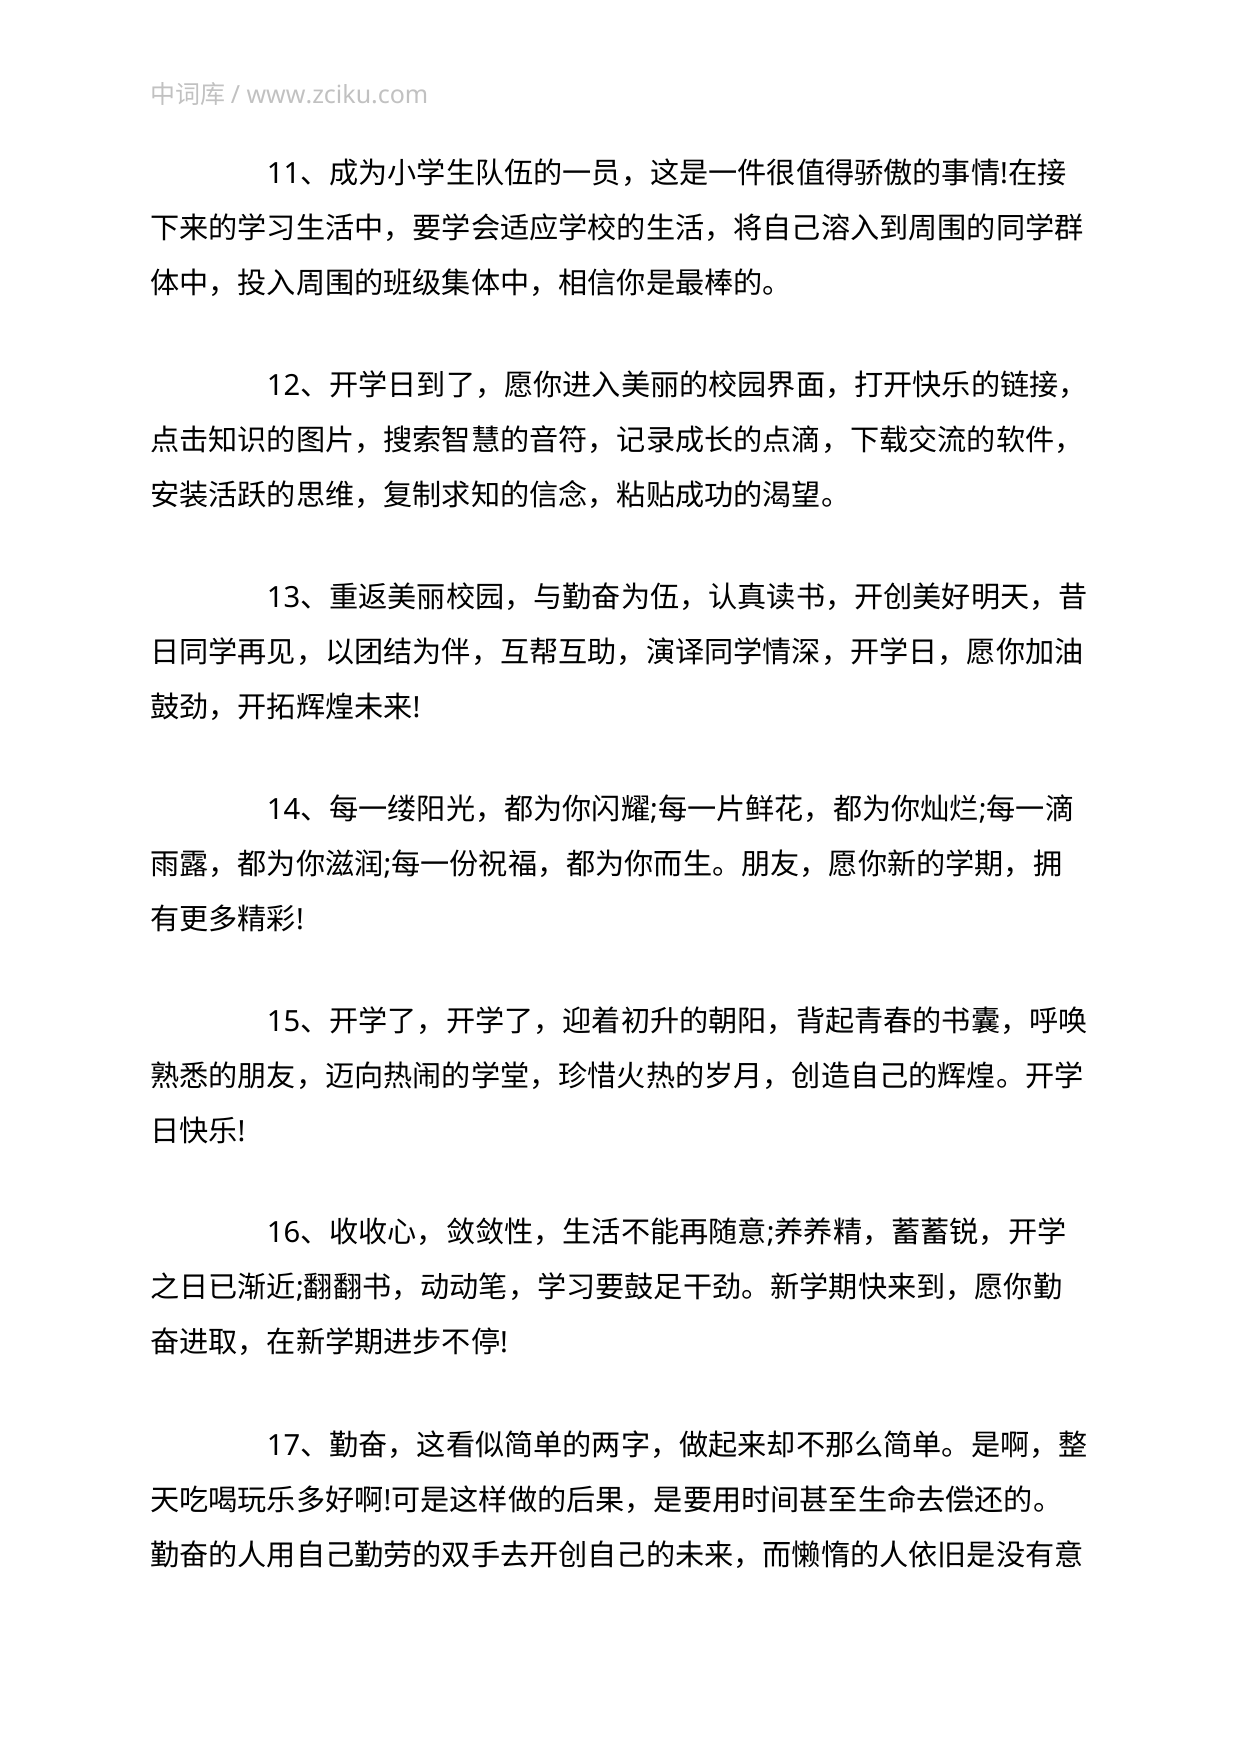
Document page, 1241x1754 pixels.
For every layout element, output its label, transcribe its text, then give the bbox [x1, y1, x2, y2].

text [150, 1421, 1090, 1573]
text 15、开学了，开学了，迎着初升的朝阳，背起青春的书囊，呼唤熟悉的朋友，迈向热闹的学堂，珍惜火热的岁月，创造自己的辉煌。开学日快乐! [150, 997, 1090, 1149]
text 16、收收心，敛敛性，生活不能再随意;养养精，蓄蓄锐，开学之日已渐近;翻翻书，动动笔，学习要鼓足干劲。新学期快来到，愿你勤奋进取，在新学期进步不停! [150, 1209, 1090, 1361]
text 14、每一缕阳光，都为你闪耀;每一片鲜花，都为你灿烂;每一滴雨露，都为你滋润;每一份祝福，都为你而生。朋友，愿你新的学期，拥有更多精彩! [150, 785, 1090, 938]
text 13、重返美丽校园，与勤奋为伍，认真读书，开创美好明天，昔日同学再见，以团结为伴，互帮互助，演译同学情深，开学日，愿你加油鼓劲，开拓辉煌未来! [150, 573, 1090, 726]
text 12、开学日到了，愿你进入美丽的校园界面，打开快乐的链接，点击知识的图片，搜索智慧的音符，记录成长的点滴，下载交流的软件，安装活跃的思维，复制求知的信念，粘贴成功的渴望。 [150, 362, 1090, 514]
text 11、成为小学生队伍的一员，这是一件很值得骄傲的事情!在接下来的学习生活中，要学会适应学校的生活，将自己溶入到周围的同学群体中，投入周围的班级集体中，相信你是最棒的。 [150, 150, 1090, 302]
